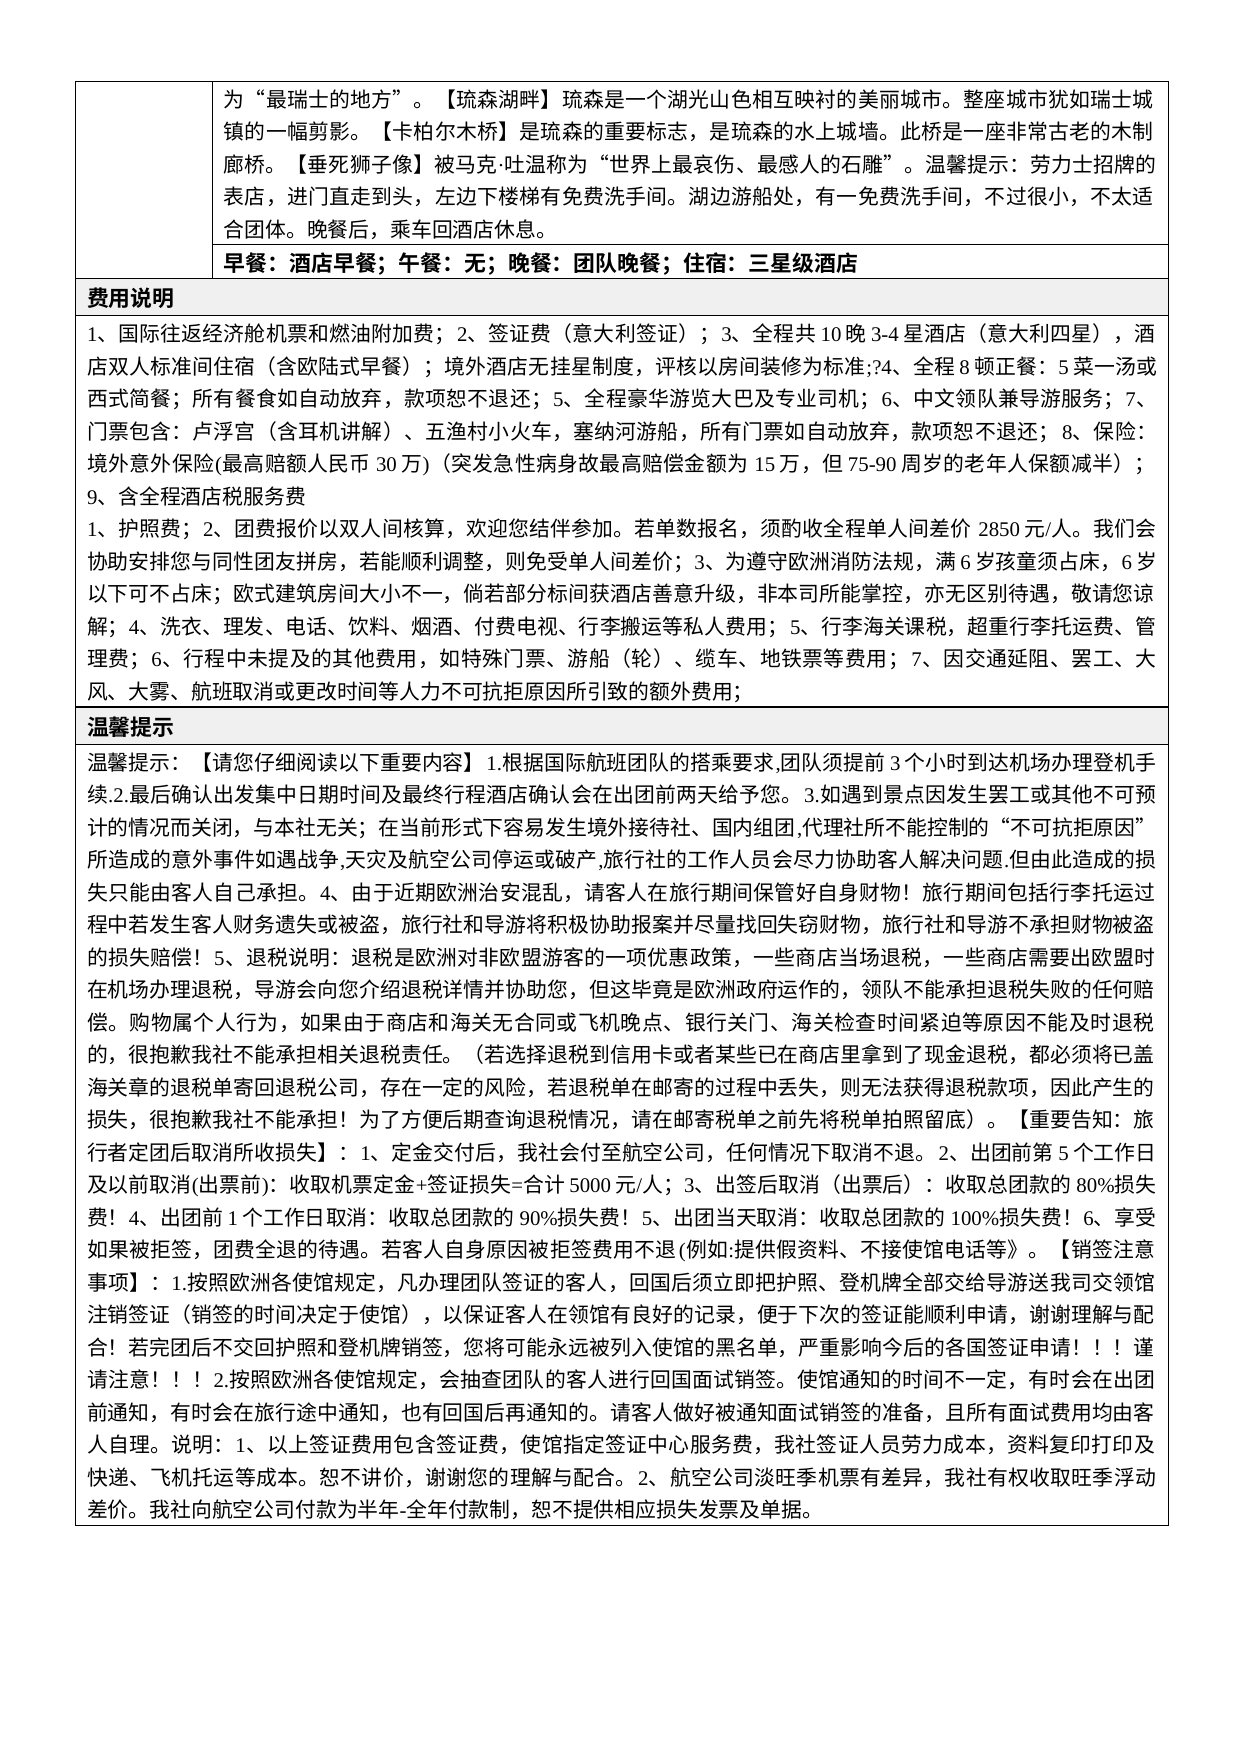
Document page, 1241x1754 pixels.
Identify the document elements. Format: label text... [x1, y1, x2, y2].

table_cell 1、国际往返经济舱机票和燃油附加费；2、签证费（意大利签证）；3、全程共10晚3-4星酒店（意大利四星），酒店双人标准间住宿（含欧陆式早餐）；境外酒店无挂星制度，评核以房间装修为标准;?4、全程8顿正餐：5菜一汤或西式简餐；所有餐食如自动放弃，款项恕不退还；5、全程豪华游览大巴及专业司机；6、中文领队兼导游服务；7、门票包含：卢浮宫（含耳机讲解）、五渔村小火车，塞纳河游船，所有门票如自动放弃，款项恕不退还；8、保险：境外意外保险(最高赔额人民币30万)（突发急性病身故最高赔偿金额为15万，但75-90周岁的老年人保额减半）；9、含全程酒店税服务费 1、护照费；2、团费报价以双人间核算，欢迎您结伴参加。若单数报名，须酌收全程单人间差价2850元/人。我们会协助安排您与同性团友拼房，若能顺利调整，则免受单人间差价；3、为遵守欧洲消防法规，满6岁孩童须占床，6岁以下可不占床；欧式建筑房间大小不一，倘若部分标间获酒店善意升级，非本司所能掌控，亦无区别待遇，敬请您谅解；4、洗衣、理发、电话、饮料、烟酒、付费电视、行李搬运等私人费用；5、行李海关课税，超重行李托运费、管理费；6、行程中未提及的其他费用，如特殊门票、游船（轮）、缆车、地铁票等费用；7、因交通延阻、罢工、大风、大雾、航班取消或更改时间等人力不可抗拒原因所引致的额外费用； [76, 316, 1168, 706]
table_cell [213, 82, 1168, 244]
table_cell 温馨提示 [76, 708, 1168, 744]
table_cell 费用说明 [76, 279, 1168, 315]
table_cell 温馨提示：【请您仔细阅读以下重要内容】1.根据国际航班团队的搭乘要求,团队须提前3个小时到达机场办理登机手续.2.最后确认出发集中日期时间及最终行程酒店确认会在出团前两天给予您。3.如遇到景点因发生罢工或其他不可预计的情况而关闭，与本社无关；在当前形式下容易发生境外接待社、国内组团,代理社所不能控制的“不可抗拒原因”所造成的意外事件如遇战争,天灾及航空公司停运或破产,旅行社的工作人员会尽力协助客人解决问题.但由此造成的损失只能由客人自己承担。4、由于近期欧洲治安混乱，请客人在旅行期间保管好自身财物！旅行期间包括行李托运过程中若发生客人财务遗失或被盗，旅行社和导游将积极协助报案并尽量找回失窃财物，旅行社和导游不承担财物被盗的损失赔偿！5、退税说明：退税是欧洲对非欧盟游客的一项优惠政策，一些商店当场退税，一些商店需要出欧盟时在机场办理退税，导游会向您介绍退税详情并协助您，但这毕竟是欧洲政府运作的，领队不能承担退税失败的任何赔偿。购物属个人行为，如果由于商店和海关无合同或飞机晚点、银行关门、海关检查时间紧迫等原因不能及时退税的，很抱歉我社不能承担相关退税责任。（若选择退税到信用卡或者某些已在商店里拿到了现金退税，都必须将已盖海关章的退税单寄回退税公司，存在一定的风险，若退税单在邮寄的过程中丢失，则无法获得退税款项，因此产生的损失，很抱歉我社不能承担！为了方便后期查询退税情况，请在邮寄税单之前先将税单拍照留底）。【重要告知：旅行者定团后取消所收损失】：1、定金交付后，我社会付至航空公司，任何情况下取消不退。2、出团前第5个工作日及以前取消(出票前)：收取机票定金+签证损失=合计5000元/人；3、出签后取消（出票后）：收取总团款的80%损失费！4、出团前1个工作日取消：收取总团款的90%损失费！5、出团当天取消：收取总团款的100%损失费！6、享受如果被拒签，团费全退的待遇。若客人自身原因被拒签费用不退(例如:提供假资料、不接使馆电话等》。【销签注意事项】：1.按照欧洲各使馆规定，凡办理团队签证的客人，回国后须立即把护照、登机牌全部交给导游送我司交领馆注销签证（销签的时间决定于使馆），以保证客人在领馆有良好的记录，便于下次的签证能顺利申请，谢谢理解与配合！若完团后不交回护照和登机牌销签，您将可能永远被列入使馆的黑名单，严重影响今后的各国签证申请！！！谨请注意！！！2.按照欧洲各使馆规定，会抽查团队的客人进行回国面试销签。使馆通知的时间不一定，有时会在出团前通知，有时会在旅行途中通知，也有回国后再通知的。请客人做好被通知面试销签的准备，且所有面试费用均由客人自理。说明：1、以上签证费用包含签证费，使馆指定签证中心服务费，我社签证人员劳力成本，资料复印打印及快递、飞机托运等成本。恕不讲价，谢谢您的理解与配合。2、航空公司淡旺季机票有差异，我社有权收取旺季浮动差价。我社向航空公司付款为半年-全年付款制，恕不提供相应损失发票及单据。 [76, 745, 1168, 1525]
table_cell 早餐：酒店早餐；午餐：无；晚餐：团队晚餐；住宿：三星级酒店 [213, 245, 1168, 278]
